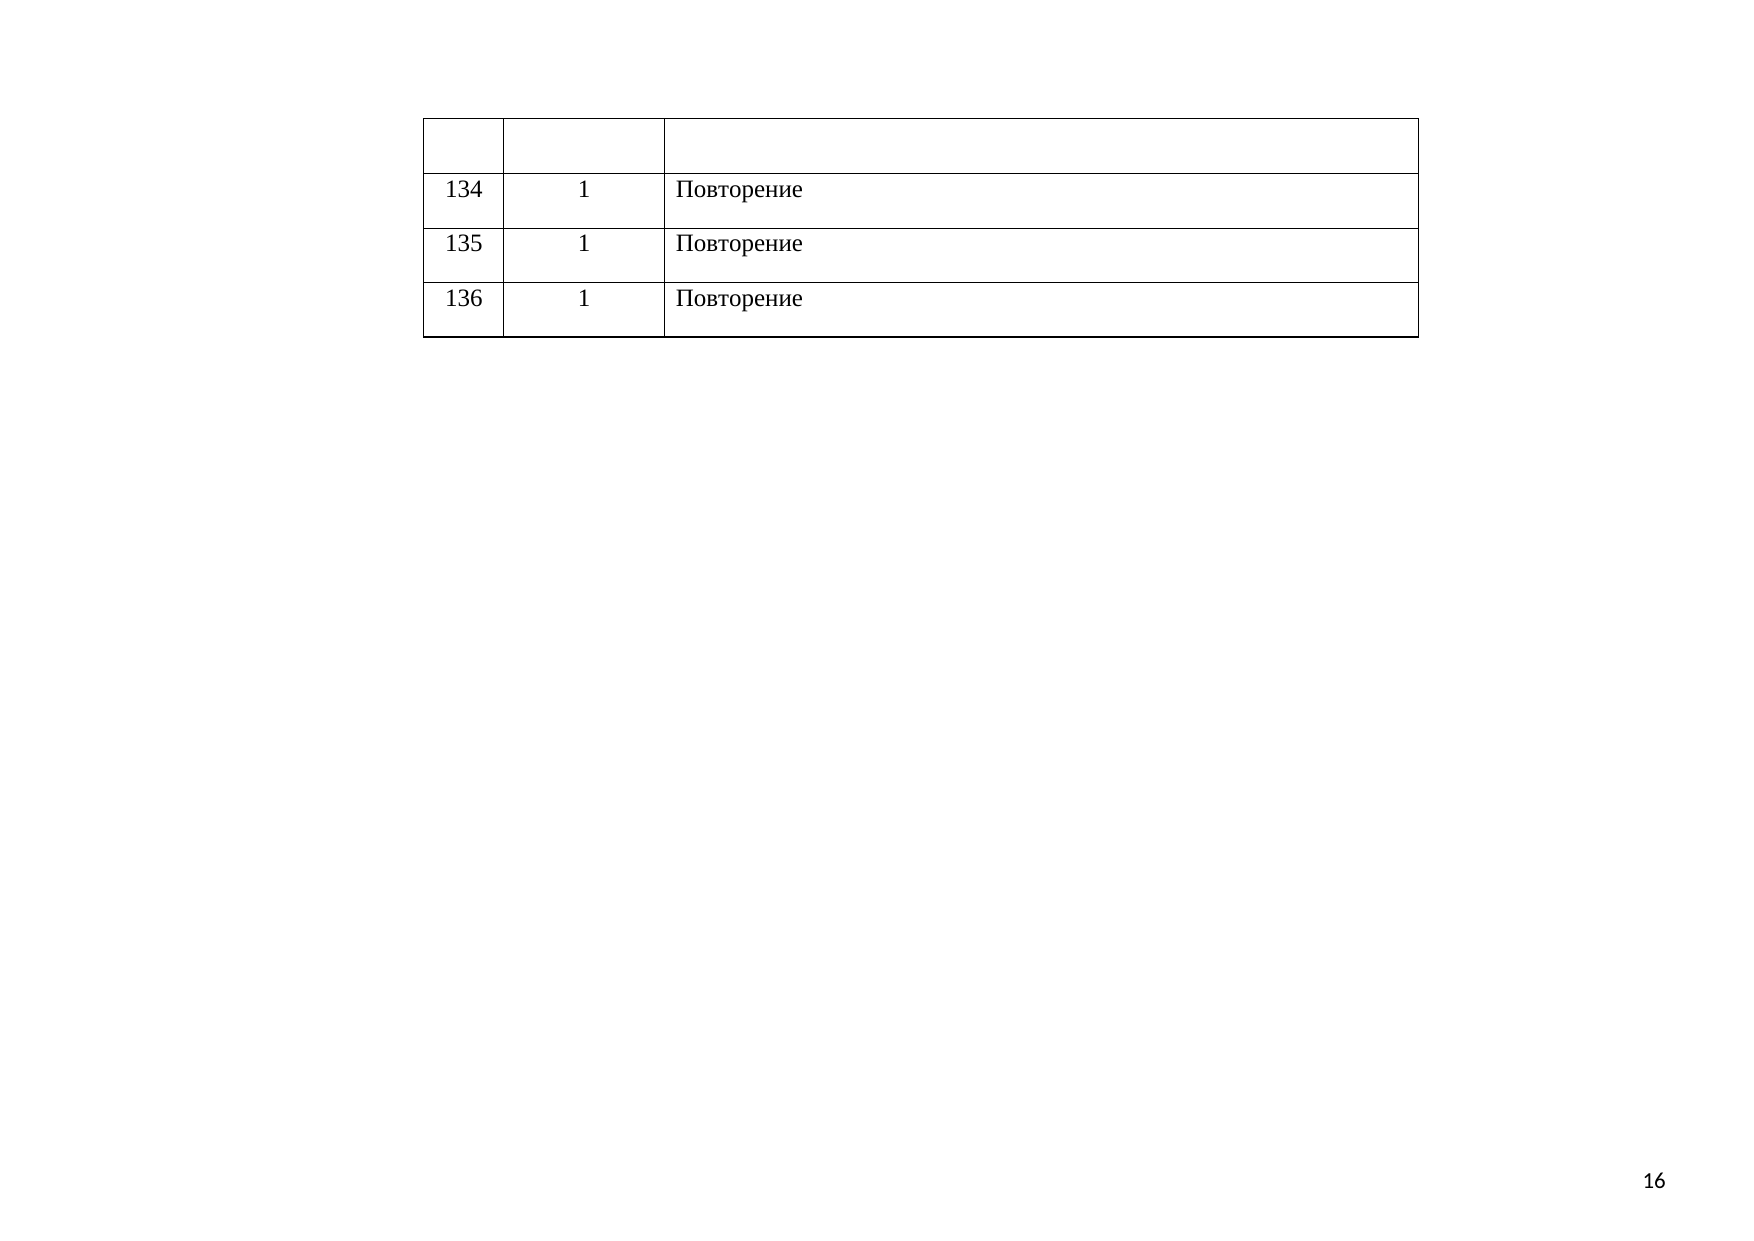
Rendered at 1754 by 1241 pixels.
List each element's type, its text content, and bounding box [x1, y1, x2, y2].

table_cell 1 [504, 229, 664, 282]
table_cell 1 [504, 174, 664, 227]
table_cell 136 [424, 283, 503, 336]
table_cell Повторение [665, 174, 1418, 227]
table_cell 1 [504, 283, 664, 336]
table_cell 1 [504, 119, 664, 173]
table_cell 135 [424, 229, 503, 282]
table_cell Повторение [665, 283, 1418, 336]
table_cell 134 [424, 174, 503, 227]
table_cell 133 [424, 119, 503, 173]
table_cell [665, 119, 1418, 173]
table_cell Повторение [665, 229, 1418, 282]
